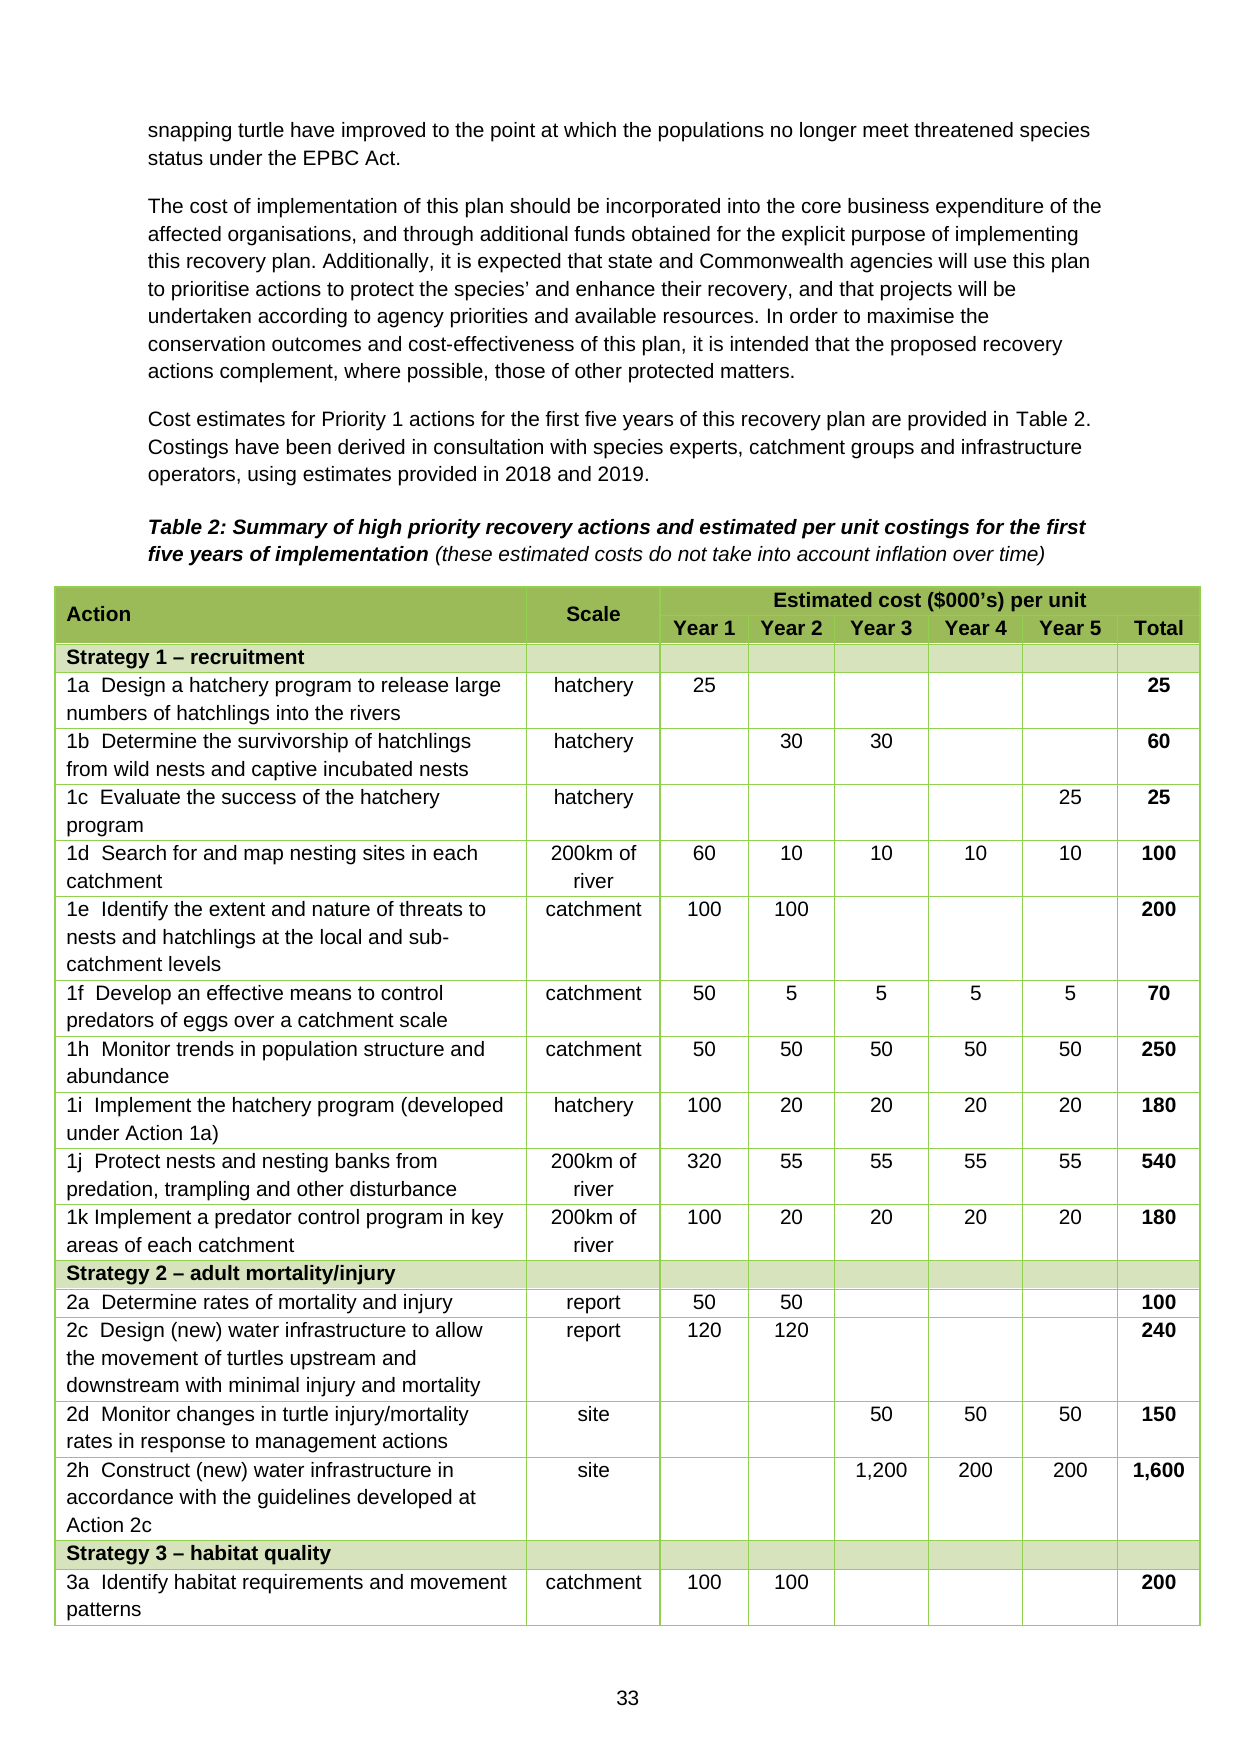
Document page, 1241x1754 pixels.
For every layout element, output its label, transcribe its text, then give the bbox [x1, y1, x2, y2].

table_cell 100 [749, 1570, 834, 1625]
table_cell 50 [661, 1290, 748, 1317]
table_cell 1f Develop an effective means to control predators of eggs over a catchment scale [56, 981, 526, 1036]
table_header Scale [527, 588, 659, 643]
table_cell 50 [661, 981, 748, 1036]
table_cell hatchery [527, 785, 659, 840]
table_cell [835, 785, 928, 840]
table_cell Year 2 [749, 616, 834, 643]
table_cell [1023, 1318, 1117, 1401]
table_cell Strategy 2 – adult mortality/injury [56, 1261, 526, 1288]
table_cell 1,200 [835, 1458, 928, 1540]
table_cell [835, 1290, 928, 1317]
table_cell [527, 1261, 659, 1288]
table_cell 3a Identify habitat requirements and movement patterns [56, 1570, 526, 1625]
table_cell [661, 645, 748, 672]
table_cell report [527, 1318, 659, 1401]
table_cell catchment [527, 981, 659, 1036]
table_cell [661, 1458, 748, 1540]
table_cell [749, 645, 834, 672]
table_cell 100 [661, 1205, 748, 1260]
table_cell 180 [1118, 1205, 1199, 1260]
table_cell 60 [1118, 729, 1199, 784]
table_cell 20 [1023, 1093, 1117, 1148]
table_cell [1023, 1290, 1117, 1317]
table_cell hatchery [527, 729, 659, 784]
table_cell [527, 645, 659, 672]
text Table 2: Summary of high priority recovery actions and estimated per unit costings for the first five years of implementation (these estimated costs do not take into account inflation over time) [148, 515, 1107, 566]
table_cell Year 3 [835, 616, 928, 643]
table_cell 55 [835, 1149, 928, 1204]
table_cell [929, 673, 1022, 728]
table_header Action [56, 588, 526, 643]
table_cell [1118, 1541, 1199, 1569]
table_cell 50 [835, 1402, 928, 1457]
table_cell 1k Implement a predator control program in key areas of each catchment [56, 1205, 526, 1260]
table_cell 1i Implement the hatchery program (developed under Action 1a) [56, 1093, 526, 1148]
table_cell Strategy 3 – habitat quality [56, 1541, 526, 1569]
table_cell site [527, 1458, 659, 1540]
table_cell site [527, 1402, 659, 1457]
table_cell 100 [661, 897, 748, 980]
table_cell 100 [661, 1093, 748, 1148]
table_cell 2c Design (new) water infrastructure to allow the movement of turtles upstream and downstream with minimal injury and mortality [56, 1318, 526, 1401]
table_cell Strategy 1 – recruitment [56, 645, 526, 672]
table_cell 30 [749, 729, 834, 784]
table_cell [1023, 1541, 1117, 1569]
table_cell [1023, 1570, 1117, 1625]
table_cell 2d Monitor changes in turtle injury/mortality rates in response to management actions [56, 1402, 526, 1457]
table_cell catchment [527, 1037, 659, 1092]
table_cell [527, 1541, 659, 1569]
table_cell 10 [835, 841, 928, 896]
table_cell [835, 1318, 928, 1401]
table_cell 10 [929, 841, 1022, 896]
table_cell 20 [835, 1205, 928, 1260]
table_cell [661, 1261, 748, 1288]
table_cell 200km of river [527, 1205, 659, 1260]
table_cell [929, 1261, 1022, 1288]
table_cell 200 [1118, 1570, 1199, 1625]
table_cell 1b Determine the survivorship of hatchlings from wild nests and captive incubated nests [56, 729, 526, 784]
table_cell 2a Determine rates of mortality and injury [56, 1290, 526, 1317]
table_cell 1d Search for and map nesting sites in each catchment [56, 841, 526, 896]
table_cell 10 [749, 841, 834, 896]
table_cell 50 [929, 1037, 1022, 1092]
table_cell 20 [1023, 1205, 1117, 1260]
table_cell [929, 1570, 1022, 1625]
table_cell [1023, 1261, 1117, 1288]
text The cost of implementation of this plan should be incorporated into the core business expenditure of the affected organisations, and through additional funds obtained for the explicit purpose of implementing this recovery plan. Additionally, it is expected that state and Commonwealth agencies will use this plan to prioritise actions to protect the species’ and enhance their recovery, and that projects will be undertaken according to agency priorities and available resources. In order to maximise the conservation outcomes and cost-effectiveness of this plan, it is intended that the proposed recovery actions complement, where possible, those of other protected matters. [148, 194, 1107, 383]
table_cell 1e Identify the extent and nature of threats to nests and hatchlings at the local and sub-catchment levels [56, 897, 526, 980]
table_cell [1023, 645, 1117, 672]
table_cell 70 [1118, 981, 1199, 1036]
table_cell 120 [661, 1318, 748, 1401]
table_cell 240 [1118, 1318, 1199, 1401]
table_cell [1023, 729, 1117, 784]
table_cell [929, 1290, 1022, 1317]
table_cell hatchery [527, 673, 659, 728]
table_cell 100 [749, 897, 834, 980]
table_cell [835, 1541, 928, 1569]
table_cell 20 [929, 1093, 1022, 1148]
table_cell [929, 897, 1022, 980]
table_cell 55 [929, 1149, 1022, 1204]
table_cell 200 [1118, 897, 1199, 980]
table_cell report [527, 1290, 659, 1317]
table_cell 25 [1023, 785, 1117, 840]
table_cell 50 [1023, 1037, 1117, 1092]
table_cell 50 [749, 1037, 834, 1092]
table_cell catchment [527, 897, 659, 980]
table_cell [661, 729, 748, 784]
table_cell [835, 673, 928, 728]
table_cell [835, 897, 928, 980]
table_cell [1023, 673, 1117, 728]
table_cell 1j Protect nests and nesting banks from predation, trampling and other disturbance [56, 1149, 526, 1204]
table_cell [835, 1570, 928, 1625]
table_cell 50 [835, 1037, 928, 1092]
table_cell 5 [749, 981, 834, 1036]
table_cell 200km of river [527, 1149, 659, 1204]
table_cell 50 [749, 1290, 834, 1317]
table_cell 25 [1118, 785, 1199, 840]
table_cell [749, 1458, 834, 1540]
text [148, 118, 1107, 169]
table_cell 20 [835, 1093, 928, 1148]
table_cell [749, 1541, 834, 1569]
table_cell [749, 673, 834, 728]
table_cell 55 [1023, 1149, 1117, 1204]
table_cell 200 [929, 1458, 1022, 1540]
table_cell [929, 645, 1022, 672]
table_cell 25 [661, 673, 748, 728]
table_cell 150 [1118, 1402, 1199, 1457]
table_cell Total [1118, 616, 1199, 643]
table_cell 180 [1118, 1093, 1199, 1148]
table_cell [661, 1541, 748, 1569]
table_cell 55 [749, 1149, 834, 1204]
table_cell 1h Monitor trends in population structure and abundance [56, 1037, 526, 1092]
table_cell 1c Evaluate the success of the hatchery program [56, 785, 526, 840]
table_cell catchment [527, 1570, 659, 1625]
table_cell Year 5 [1023, 616, 1117, 643]
table_cell [929, 785, 1022, 840]
table_cell 50 [1023, 1402, 1117, 1457]
table_cell [749, 785, 834, 840]
table_cell [929, 1541, 1022, 1569]
table_cell [661, 1402, 748, 1457]
table_cell [929, 1318, 1022, 1401]
table_cell 20 [929, 1205, 1022, 1260]
table_cell [1118, 1261, 1199, 1288]
table_cell 1,600 [1118, 1458, 1199, 1540]
table_cell 5 [835, 981, 928, 1036]
table_cell [929, 729, 1022, 784]
table_cell Year 1 [661, 616, 748, 643]
table_cell 100 [1118, 1290, 1199, 1317]
table_cell 25 [1118, 673, 1199, 728]
table_cell 100 [661, 1570, 748, 1625]
table_cell hatchery [527, 1093, 659, 1148]
table_cell 100 [1118, 841, 1199, 896]
table_cell 20 [749, 1205, 834, 1260]
table_cell 2h Construct (new) water infrastructure in accordance with the guidelines developed at Action 2c [56, 1458, 526, 1540]
table_cell 1a Design a hatchery program to release large numbers of hatchlings into the rivers [56, 673, 526, 728]
table_cell 200 [1023, 1458, 1117, 1540]
table_cell 540 [1118, 1149, 1199, 1204]
table_cell Year 4 [929, 616, 1022, 643]
table_cell [1118, 645, 1199, 672]
table_cell [661, 785, 748, 840]
table_header Estimated cost ($000’s) per unit [661, 588, 1199, 615]
table_cell [749, 1261, 834, 1288]
table_cell 50 [929, 1402, 1022, 1457]
table_cell 60 [661, 841, 748, 896]
table_cell 30 [835, 729, 928, 784]
table_cell [1023, 897, 1117, 980]
table_cell 120 [749, 1318, 834, 1401]
table_cell [835, 645, 928, 672]
table_cell [749, 1402, 834, 1457]
table_cell 320 [661, 1149, 748, 1204]
table_cell 50 [661, 1037, 748, 1092]
table_cell [835, 1261, 928, 1288]
table_cell 200km of river [527, 841, 659, 896]
table_cell 20 [749, 1093, 834, 1148]
table_cell 5 [1023, 981, 1117, 1036]
table_cell 250 [1118, 1037, 1199, 1092]
table_cell 10 [1023, 841, 1117, 896]
text Cost estimates for Priority 1 actions for the first five years of this recovery plan are provided in Table 2. Costings have been derived in consultation with species experts, catchment groups and infrastructure operators, using estimates provided in 2018 and 2019. [148, 407, 1107, 486]
table_cell 5 [929, 981, 1022, 1036]
